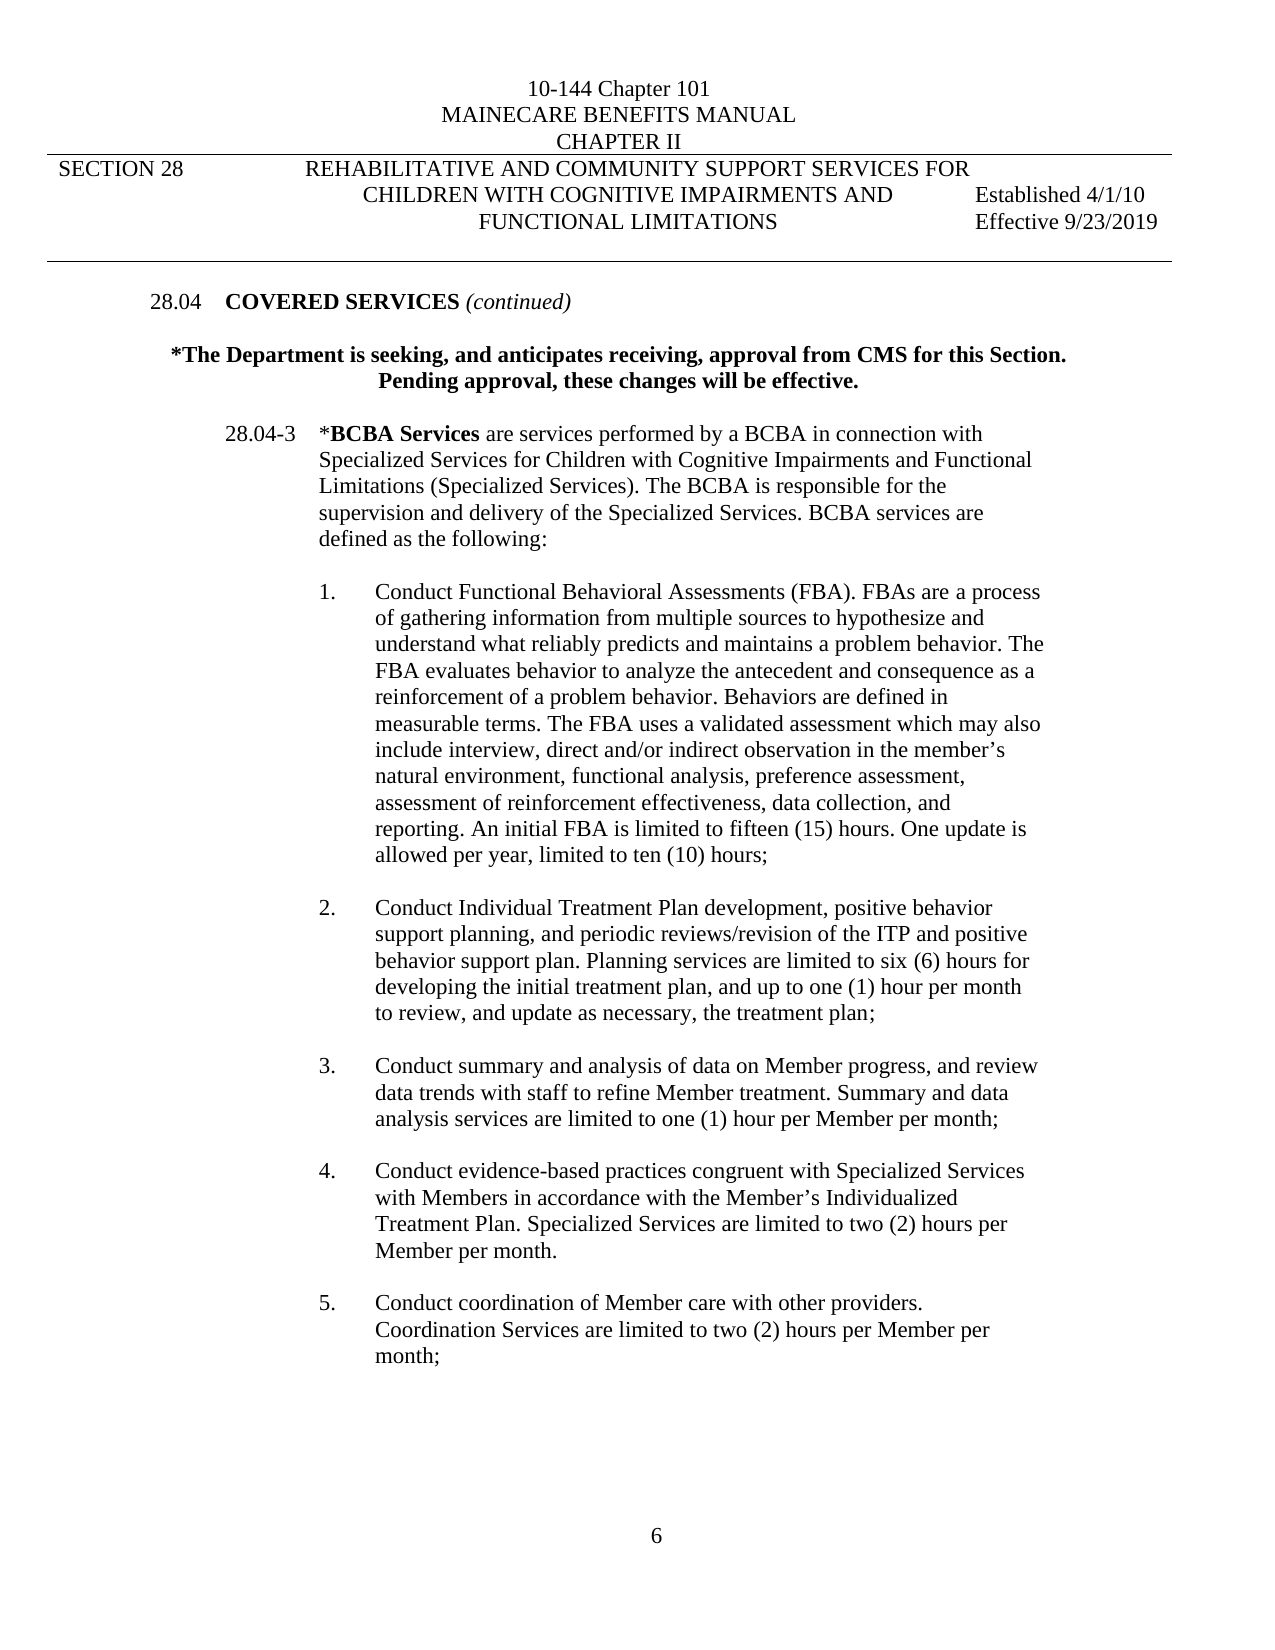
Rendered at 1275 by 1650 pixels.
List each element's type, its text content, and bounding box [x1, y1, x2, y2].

text *The Department is seeking, and anticipates receiving, approval from CMS for this Section. [150, 341, 1087, 367]
list Conduct Individual Treatment Plan development, positive behavior support planning, and periodic reviews/revision of the ITP and positive behavior support plan. Planning services are limited to six (6) hours for developing the initial treatment plan, and up to one (1) hour per month to review, and update as necessary, the treatment plan; [319, 894, 1046, 1026]
list Conduct evidence-based practices congruent with Specialized Services with Members in accordance with the Member’s Individualized Treatment Plan. Specialized Services are limited to two (2) hours per Member per month. [319, 1158, 1046, 1263]
list Conduct Functional Behavioral Assessments (FBA). FBAs are a process of gathering information from multiple sources to hypothesize and understand what reliably predicts and maintains a problem behavior. The FBA evaluates behavior to analyze the antecedent and consequence as a reinforcement of a problem behavior. Behaviors are defined in measurable terms. The FBA uses a validated assessment which may also include interview, direct and/or indirect observation in the member’s natural environment, functional analysis, preference assessment, assessment of reinforcement effectiveness, data collection, and reporting. An initial FBA is limited to fifteen (15) hours. One update is allowed per year, limited to ten (10) hours; [319, 578, 1046, 868]
list 28.04-3 *BCBA Services are services performed by a BCBA in connection with Specialized Services for Children with Cognitive Impairments and Functional Limitations (Specialized Services). The BCBA is responsible for the supervision and delivery of the Specialized Services. BCBA services are defined as the following: [225, 420, 1046, 551]
text Pending approval, these changes will be effective. [150, 367, 1087, 393]
list Conduct summary and analysis of data on Member progress, and review data trends with staff to refine Member treatment. Summary and data analysis services are limited to one (1) hour per Member per month; [319, 1052, 1046, 1131]
text 28.04 COVERED SERVICES (continued) [150, 288, 1087, 314]
list Conduct coordination of Member care with other providers. Coordination Services are limited to two (2) hours per Member per month; [319, 1289, 1046, 1368]
